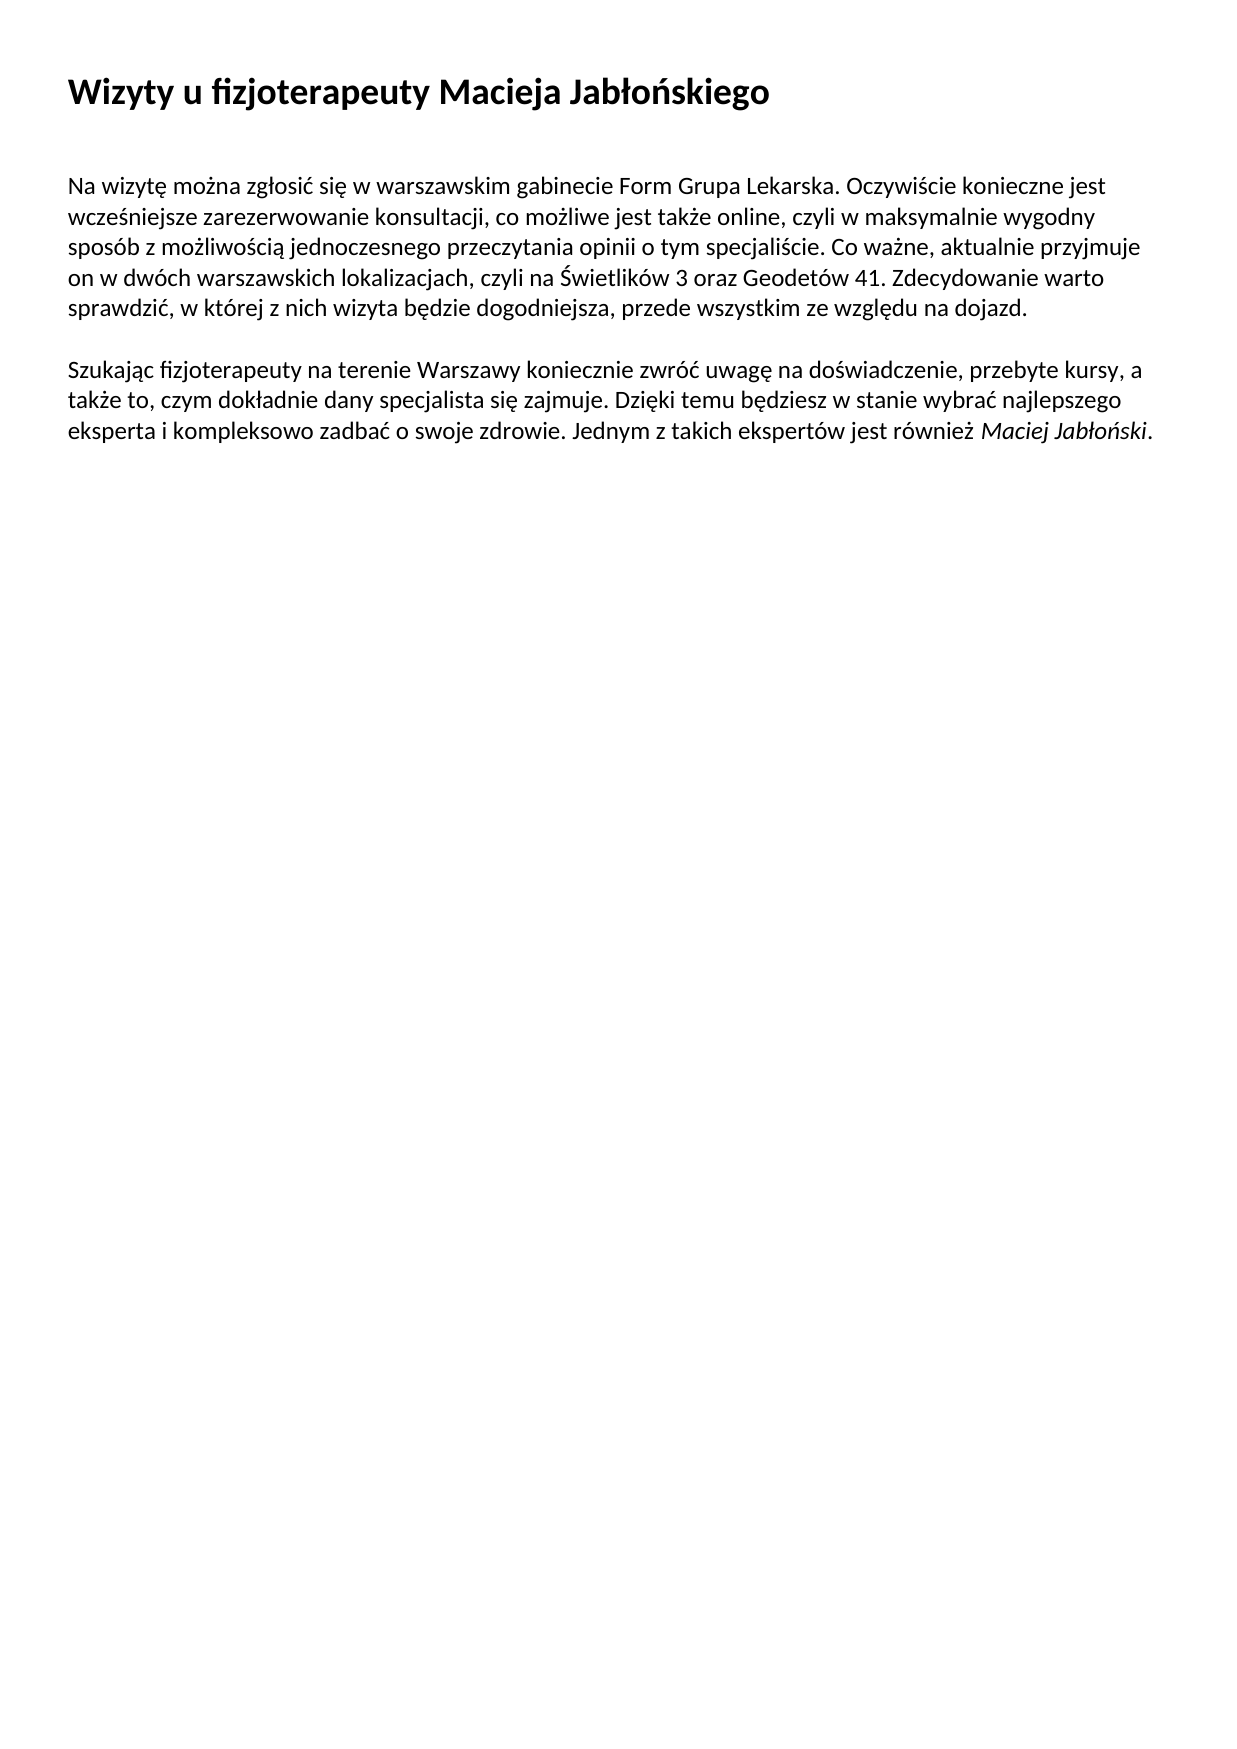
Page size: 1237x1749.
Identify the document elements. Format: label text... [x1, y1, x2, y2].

text Szukając fizjoterapeuty na terenie Warszawy koniecznie zwróć uwagę na doświadczenie, przebyte kursy, a także to, czym dokładnie dany specjalista się zajmuje. Dzięki temu będziesz w stanie wybrać najlepszego eksperta i kompleksowo zadbać o swoje zdrowie. Jednym z takich ekspertów jest również Maciej Jabłoński. [68, 354, 1169, 446]
text Na wizytę można zgłosić się w warszawskim gabinecie Form Grupa Lekarska. Oczywiście konieczne jest wcześniejsze zarezerwowanie konsultacji, co możliwe jest także online, czyli w maksymalnie wygodny sposób z możliwością jednoczesnego przeczytania opinii o tym specjaliście. Co ważne, aktualnie przyjmuje on w dwóch warszawskich lokalizacjach, czyli na Świetlików 3 oraz Geodetów 41. Zdecydowanie warto sprawdzić, w której z nich wizyta będzie dogodniejsza, przede wszystkim ze względu na dojazd. [68, 170, 1169, 323]
text Wizyty u fizjoterapeuty Macieja Jabłońskiego [68, 68, 1169, 113]
